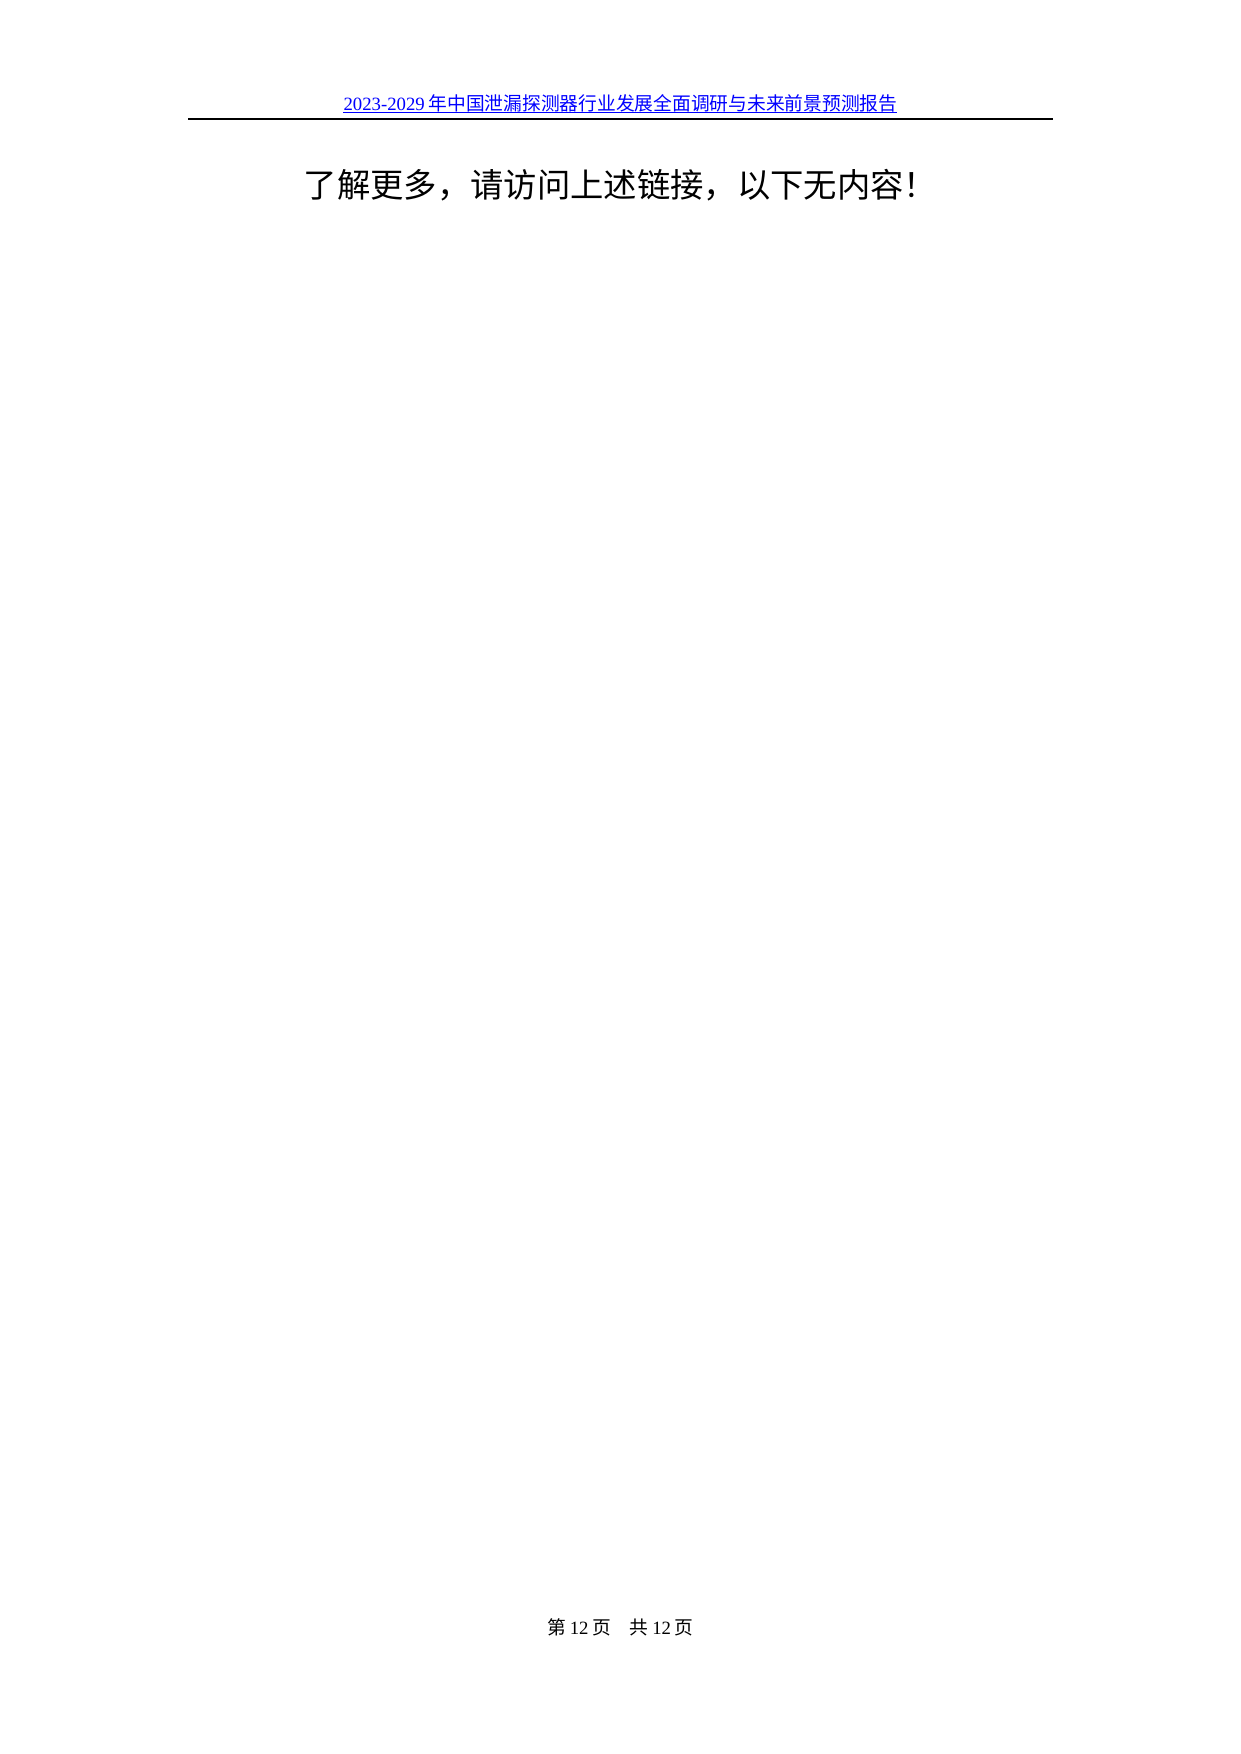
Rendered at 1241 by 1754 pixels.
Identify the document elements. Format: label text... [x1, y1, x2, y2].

title 了解更多，请访问上述链接，以下无内容！ [187, 150, 1053, 215]
